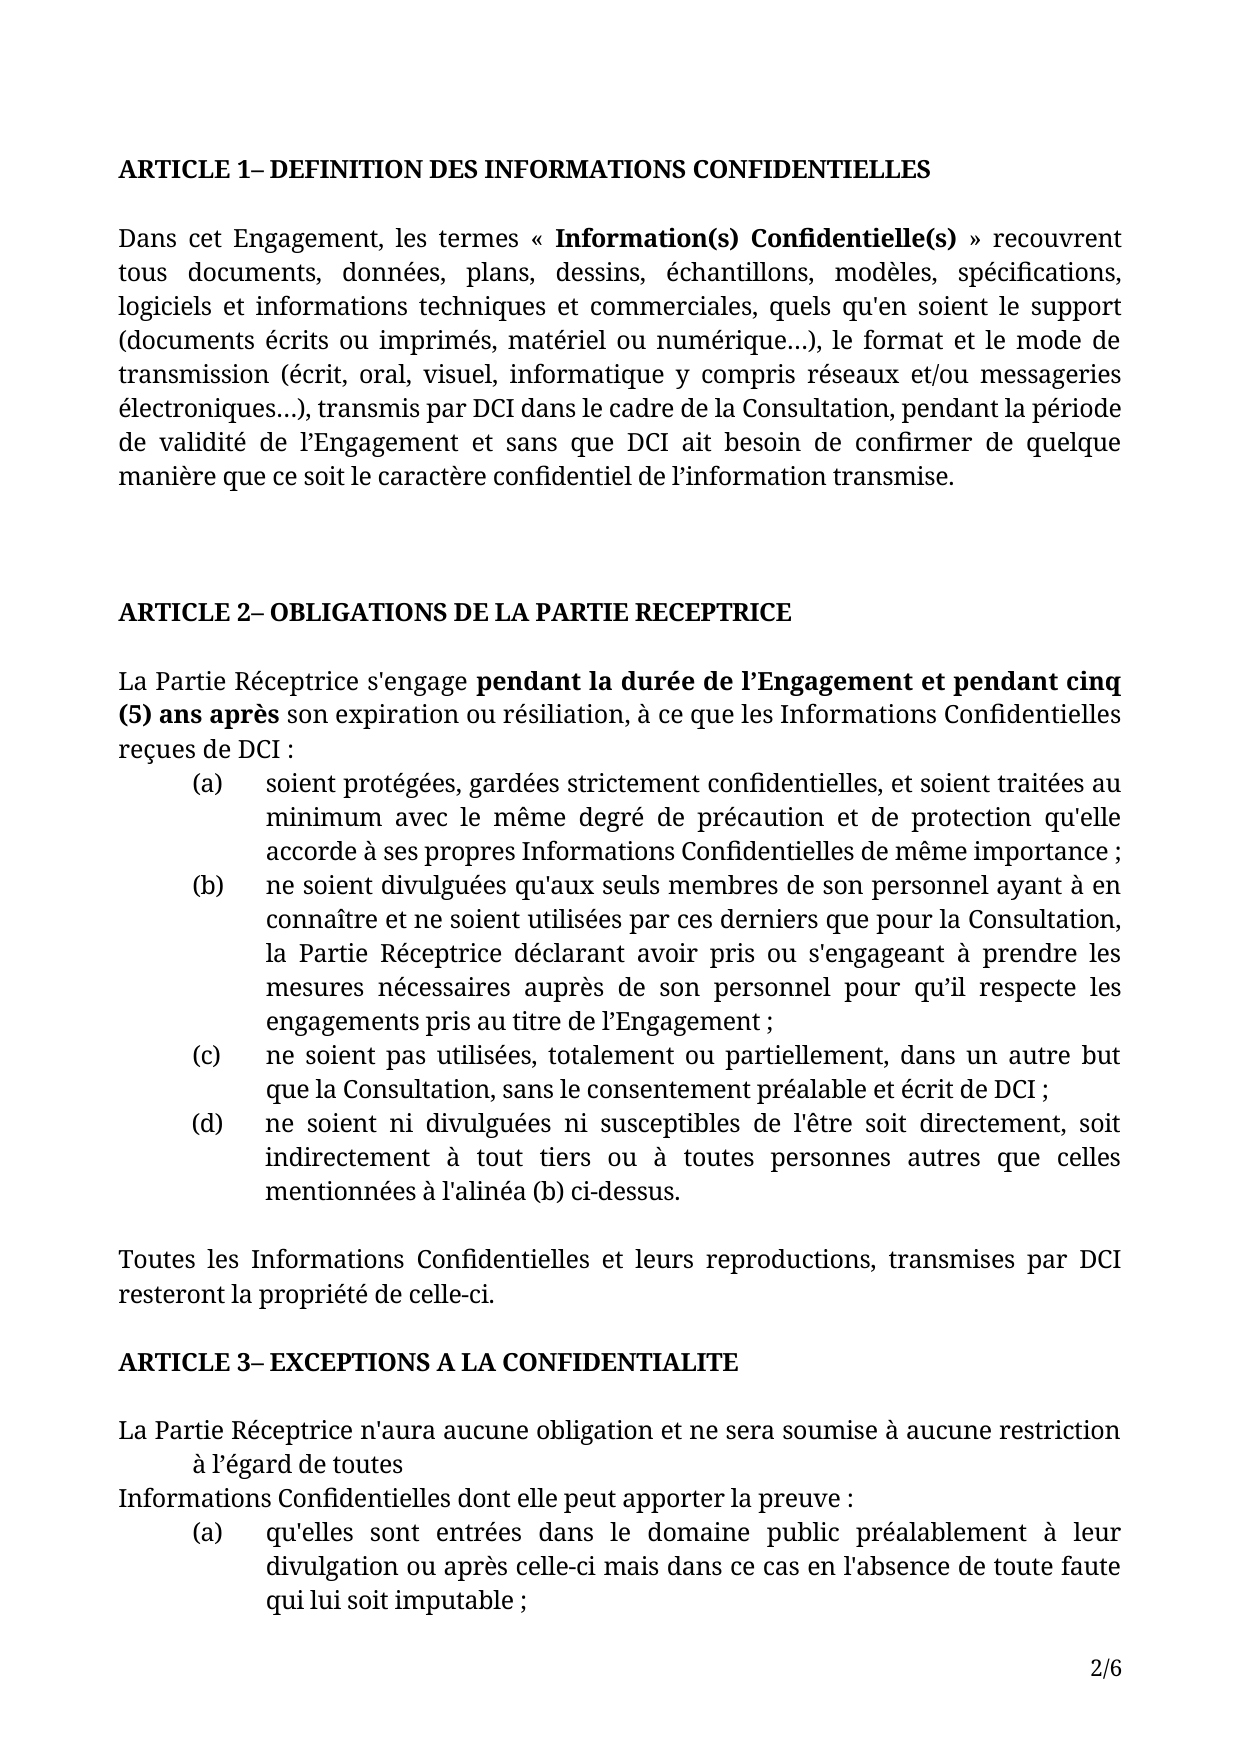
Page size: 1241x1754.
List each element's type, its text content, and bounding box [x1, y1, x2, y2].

text – DEFINITION DES INFORMATIONS CONFIDENTIELLES [118, 152, 1122, 186]
text – EXCEPTIONS A LA CONFIDENTIALITE [118, 1344, 1122, 1378]
text La Partie Réceptrice n'aura aucune obligation et ne sera soumise à aucune restriction à l’égard de toutes [118, 1412, 1122, 1481]
text Informations Confidentielles dont elle peut apporter la preuve : [118, 1481, 1122, 1515]
text Dans cet Engagement, les termes « Information(s) Confidentielle(s) » recouvrent tous documents, données, plans, dessins, échantillons, modèles, spécifications, logiciels et informations techniques et commerciales, quels qu'en soient le support (documents écrits ou imprimés, matériel ou numérique…), le format et le mode de transmission (écrit, oral, visuel, informatique y compris réseaux et/ou messageries électroniques…), transmis par DCI dans le cadre de la Consultation, pendant la période de validité de l’Engagement et sans que DCI ait besoin de confirmer de quelque manière que ce soit le caractère confidentiel de l’information transmise. [118, 220, 1122, 493]
text La Partie Réceptrice s'engage pendant la durée de l’Engagement et pendant cinq (5) ans après son expiration ou résiliation, à ce que les Informations Confidentielles reçues de DCI : [118, 663, 1122, 765]
text (c) ne soient pas utilisées, totalement ou partiellement, dans un autre but que la Consultation, sans le consentement préalable et écrit de DCI ; [192, 1038, 1122, 1106]
list ne soient ni divulguées ni susceptibles de l'être soit directement, soit indirectement à tout tiers ou à toutes personnes autres que celles mentionnées à l'alinéa (b) ci-dessus. [191, 1106, 1122, 1208]
text (a) soient protégées, gardées strictement confidentielles, et soient traitées au minimum avec le même degré de précaution et de protection qu'elle accorde à ses propres Informations Confidentielles de même importance ; [192, 765, 1122, 867]
text – OBLIGATIONS DE LA PARTIE RECEPTRICE [118, 595, 1122, 629]
text (b) ne soient divulguées qu'aux seuls membres de son personnel ayant à en connaître et ne soient utilisées par ces derniers que pour la Consultation, la Partie Réceptrice déclarant avoir pris ou s'engageant à prendre les mesures nécessaires auprès de son personnel pour qu’il respecte les engagements pris au titre de l’Engagement ; [192, 867, 1122, 1038]
text Toutes les Informations Confidentielles et leurs reproductions, transmises par DCI resteront la propriété de celle-ci. [118, 1242, 1122, 1310]
text (a) qu'elles sont entrées dans le domaine public préalablement à leur divulgation ou après celle-ci mais dans ce cas en l'absence de toute faute qui lui soit imputable ; [192, 1515, 1122, 1617]
